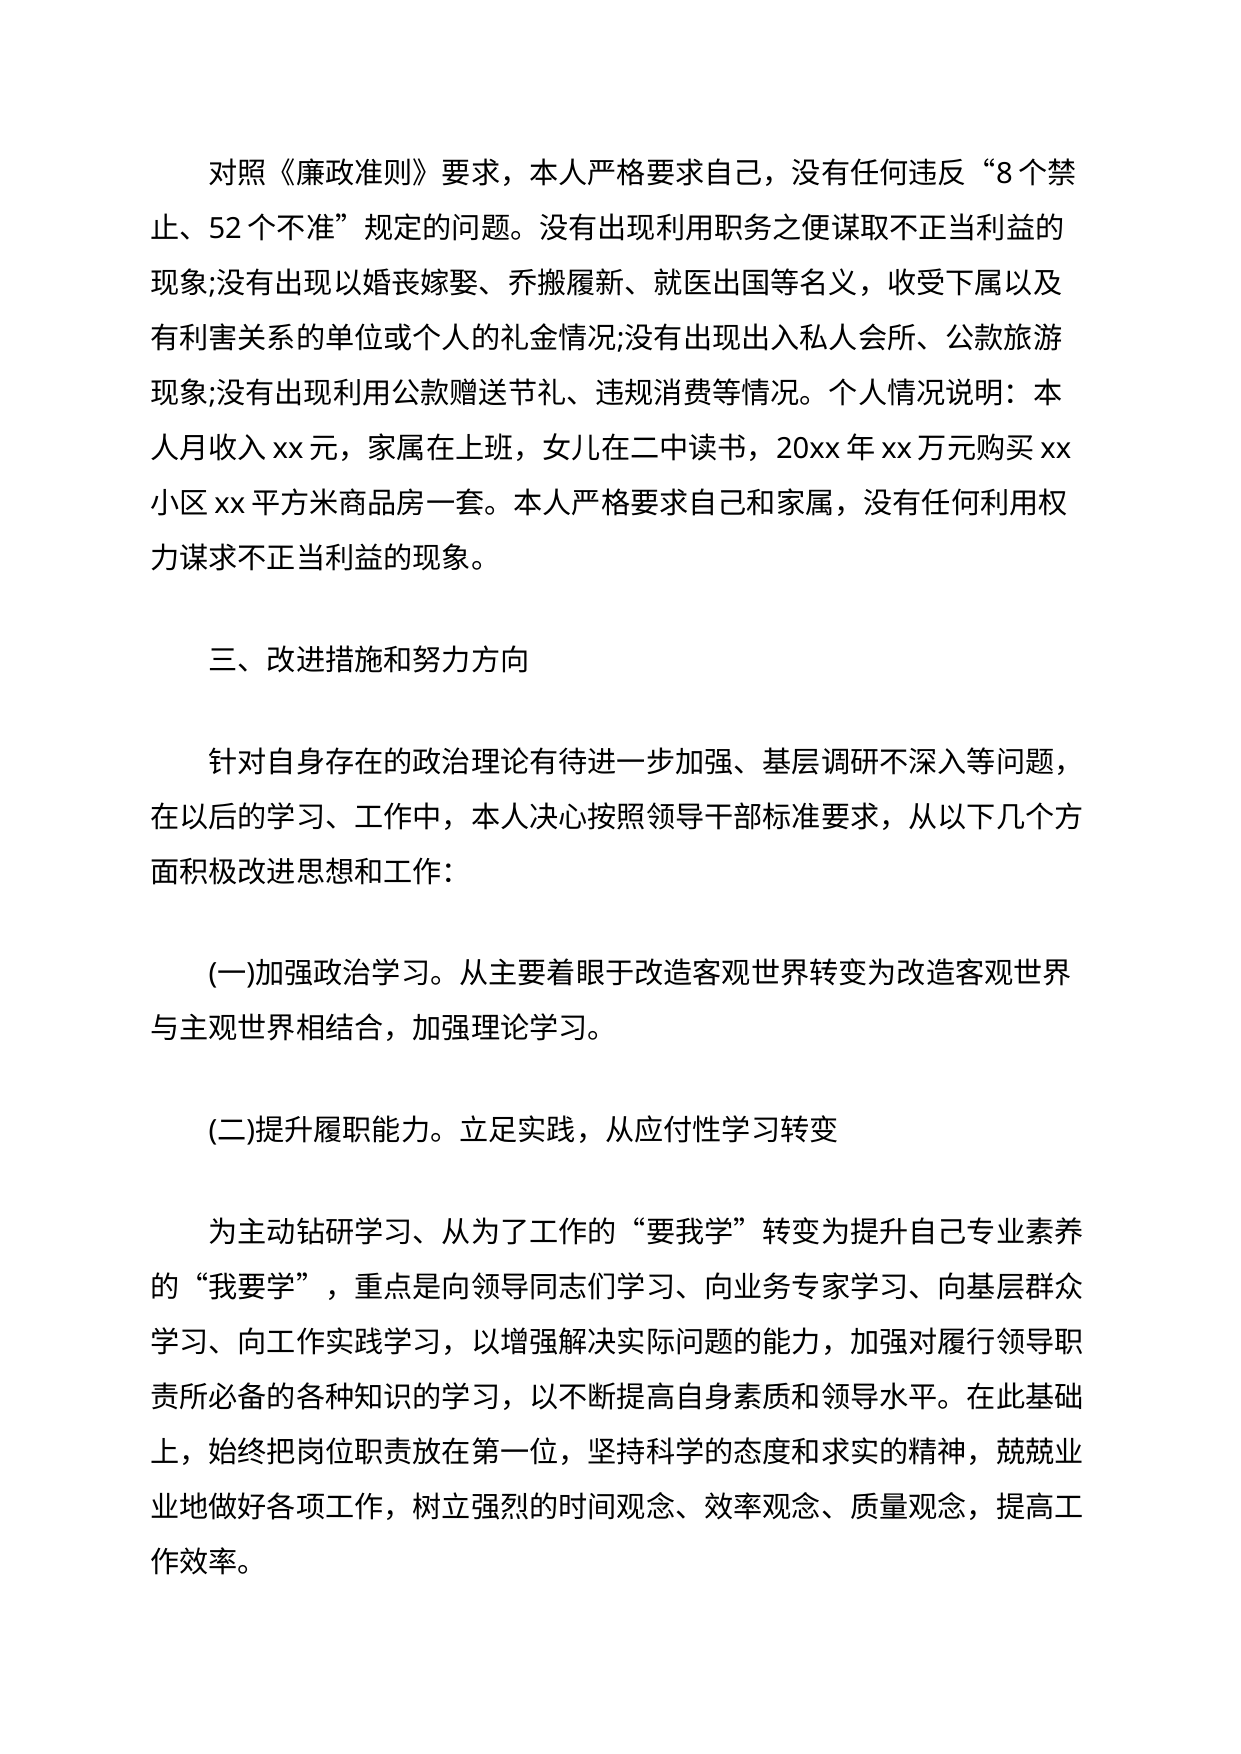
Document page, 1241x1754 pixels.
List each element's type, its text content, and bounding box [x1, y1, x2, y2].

text 针对自身存在的政治理论有待进一步加强、基层调研不深入等问题，在以后的学习、工作中，本人决心按照领导干部标准要求，从以下几个方面积极改进思想和工作： [150, 738, 1090, 891]
text 对照《廉政准则》要求，本人严格要求自己，没有任何违反“8个禁止、52个不准”规定的问题。没有出现利用职务之便谋取不正当利益的现象;没有出现以婚丧嫁娶、乔搬履新、就医出国等名义，收受下属以及有利害关系的单位或个人的礼金情况;没有出现出入私人会所、公款旅游现象;没有出现利用公款赠送节礼、违规消费等情况。个人情况说明：本人月收入xx元，家属在上班，女儿在二中读书，20xx年xx万元购买xx小区xx平方米商品房一套。本人严格要求自己和家属，没有任何利用权力谋求不正当利益的现象。 [150, 150, 1090, 577]
text (二)提升履职能力。立足实践，从应付性学习转变 [150, 1107, 1090, 1149]
text 三、改进措施和努力方向 [150, 637, 1090, 679]
text (一)加强政治学习。从主要着眼于改造客观世界转变为改造客观世界与主观世界相结合，加强理论学习。 [150, 950, 1090, 1047]
text 为主动钻研学习、从为了工作的“要我学”转变为提升自己专业素养的“我要学”，重点是向领导同志们学习、向业务专家学习、向基层群众学习、向工作实践学习，以增强解决实际问题的能力，加强对履行领导职责所必备的各种知识的学习，以不断提高自身素质和领导水平。在此基础上，始终把岗位职责放在第一位，坚持科学的态度和求实的精神，兢兢业业地做好各项工作，树立强烈的时间观念、效率观念、质量观念，提高工作效率。 [150, 1209, 1090, 1581]
